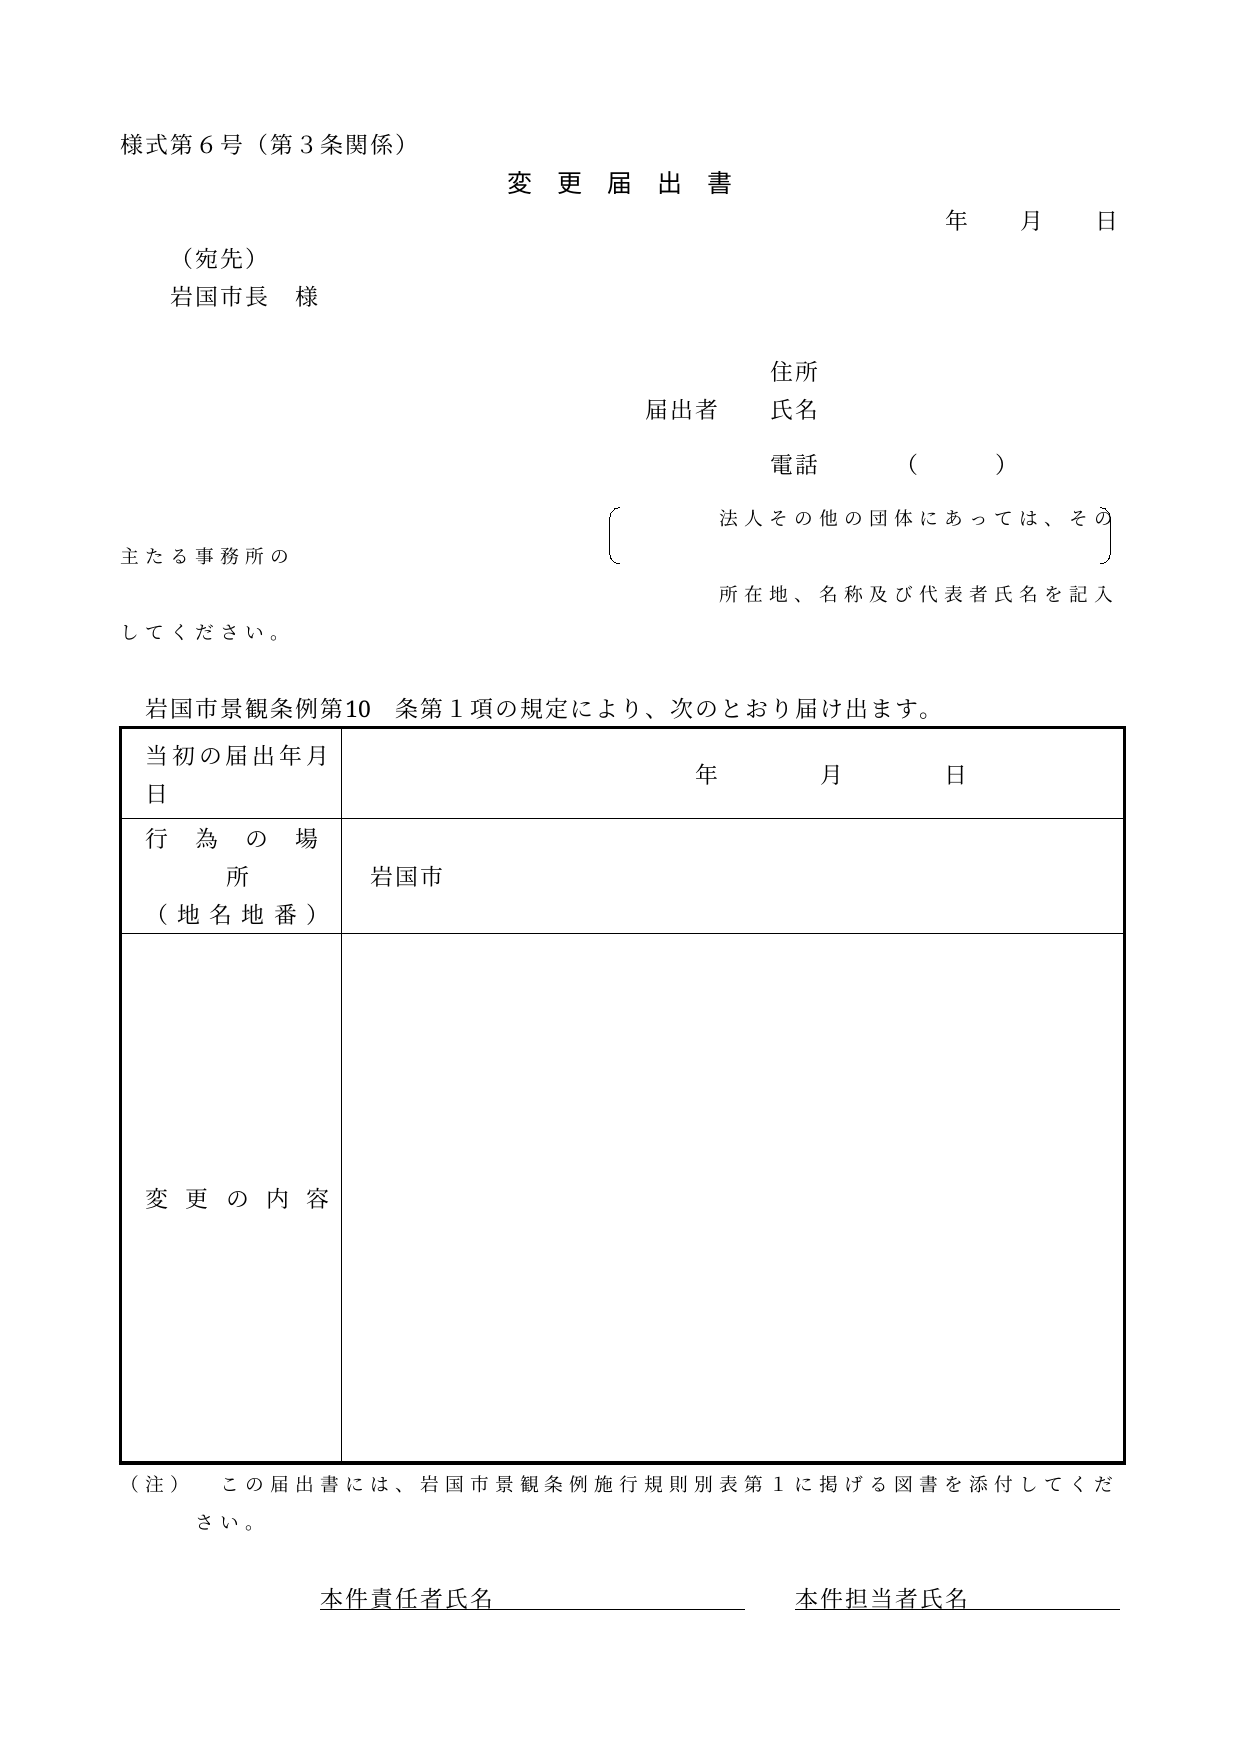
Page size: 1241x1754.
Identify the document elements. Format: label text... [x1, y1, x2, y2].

text 法人その他の団体にあっては、その主たる事務所の [120, 499, 1120, 574]
text 住所 [120, 352, 1120, 390]
text 所在地、名称及び代表者氏名を記入してください。 [120, 574, 1120, 650]
table_cell [342, 934, 1123, 1461]
text 様式第６号（第３条関係） [120, 124, 1120, 162]
text （注） この届出書には、岩国市景観条例施行規則別表第１に掲げる図書を添付してください。 [120, 1465, 1120, 1540]
table_cell 行為の場所 （地名地番） [122, 819, 341, 932]
text 岩国市長 様 [120, 276, 1120, 314]
text 岩国市景観条例第10条第１項の規定により、次のとおり届け出ます。 [120, 688, 1120, 726]
table_cell 岩国市 [342, 819, 1123, 932]
text 電話 （ ） [120, 444, 1120, 482]
text 届出者 氏名 [120, 390, 1120, 428]
text （宛先） [120, 238, 1120, 276]
text 本件責任者氏名 本件担当者氏名 [120, 1578, 1120, 1616]
text 年 月 日 [120, 200, 1120, 238]
table_cell 変更の内容 [122, 934, 341, 1461]
text 変 更 届 出 書 [120, 162, 1120, 200]
table_header 当初の届出年月日 [122, 729, 341, 818]
table_header 年 月 日 [342, 729, 1123, 818]
